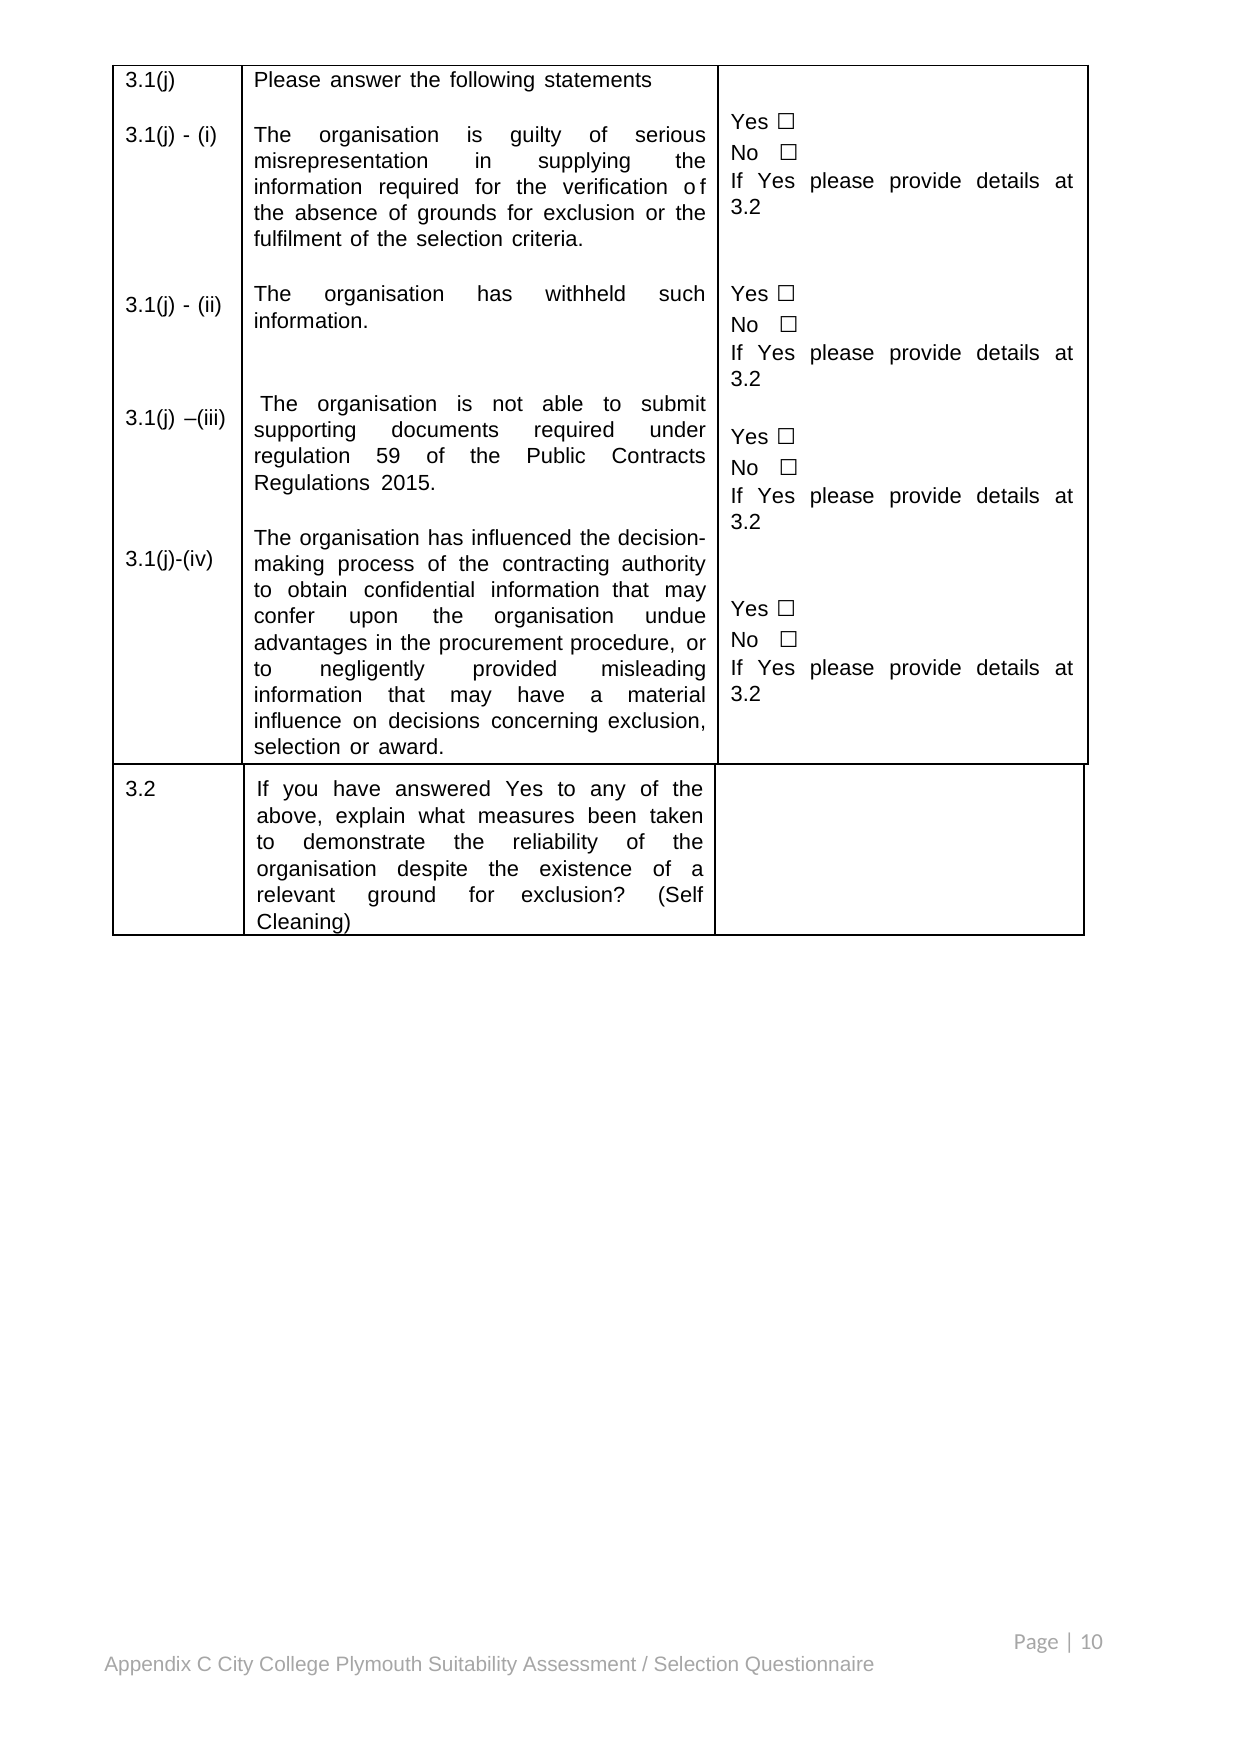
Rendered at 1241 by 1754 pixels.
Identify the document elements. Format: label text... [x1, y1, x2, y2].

table_cell If you have answered Yes to any of the above, explain what measures been taken to demonstrate the reliability of the organisation despite the existence of a relevant ground for exclusion? (Self Cleaning) [245, 765, 714, 934]
table_cell Please answer the following statements The organisation is guilty of serious misrepresentation in supplying the information required for the verification of the absence of grounds for exclusion or the fulfilment of the selection criteria. The organisation has withheld such information. The organisation is not able to submit supporting documents required under regulation 59 of the Public Contracts Regulations 2015. The organisation has influenced the decision-making process of the contracting authority to obtain confidential information that may confer upon the organisation undue advantages in the procurement procedure, or to negligently provided misleading information that may have a material influence on decisions concerning exclusion, selection or award. [243, 66, 717, 763]
table_cell 3.2 [114, 765, 243, 934]
table_cell [716, 765, 1083, 934]
table_cell Yes ☐ No ☐ If Yes please provide details at 3.2 Yes ☐ No ☐ If Yes please provide details at 3.2 Yes ☐ No ☐ If Yes please provide details at 3.2 Yes ☐ No ☐ If Yes please provide details at 3.2 [719, 66, 1087, 763]
table_cell 3.1(j) 3.1(j) - (i) 3.1(j) - (ii) 3.1(j) –(iii) 3.1(j)-(iv) [114, 66, 241, 763]
